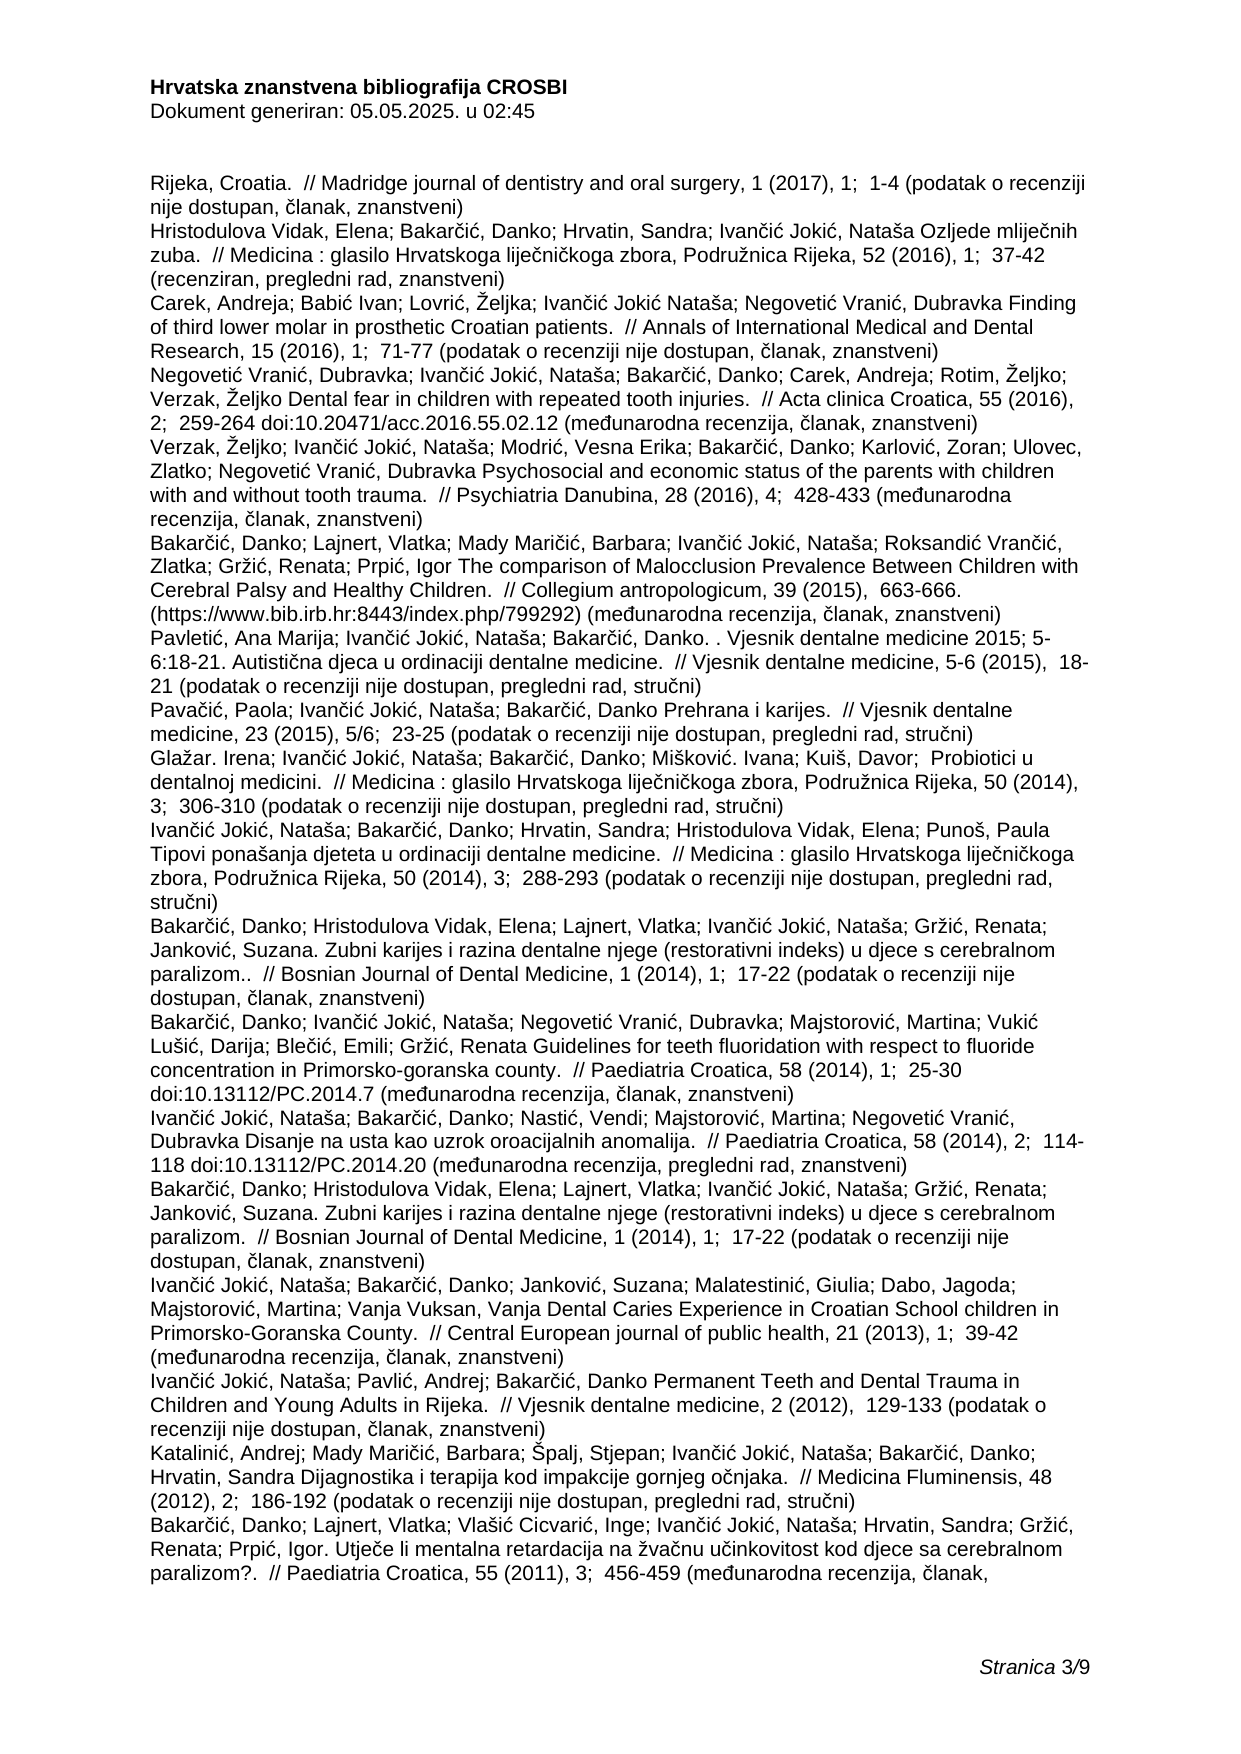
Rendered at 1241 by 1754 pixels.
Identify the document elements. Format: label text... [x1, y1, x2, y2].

text Bakarčić, Danko; Lajnert, Vlatka; Mady Maričić, Barbara; Ivančić Jokić, Nataša; Roksandić Vrančić, Zlatka; Gržić, Renata; Prpić, Igor [150, 530, 1090, 626]
text Bakarčić, Danko; Ivančić Jokić, Nataša; Negovetić Vranić, Dubravka; Majstorović, Martina; Vukić Lušić, Darija; Blečić, Emili; Gržić, Renata [150, 1009, 1090, 1105]
text Bakarčić, Danko; Hristodulova Vidak, Elena; Lajnert, Vlatka; Ivančić Jokić, Nataša; Gržić, Renata; Janković, Suzana. [150, 1177, 1090, 1273]
text Ivančić Jokić, Nataša; Pavlić, Andrej; Bakarčić, Danko [150, 1369, 1090, 1441]
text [150, 1513, 1090, 1584]
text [150, 171, 1090, 219]
text Ivančić Jokić, Nataša; Bakarčić, Danko; Hrvatin, Sandra; Hristodulova Vidak, Elena; Punoš, Paula [150, 818, 1090, 914]
text Katalinić, Andrej; Mady Maričić, Barbara; Špalj, Stjepan; Ivančić Jokić, Nataša; Bakarčić, Danko; Hrvatin, Sandra [150, 1441, 1090, 1513]
text Verzak, Željko; Ivančić Jokić, Nataša; Modrić, Vesna Erika; Bakarčić, Danko; Karlović, Zoran; Ulovec, Zlatko; Negovetić Vranić, Dubravka [150, 434, 1090, 530]
text Bakarčić, Danko; Hristodulova Vidak, Elena; Lajnert, Vlatka; Ivančić Jokić, Nataša; Gržić, Renata; Janković, Suzana. [150, 914, 1090, 1009]
text Ivančić Jokić, Nataša; Bakarčić, Danko; Nastić, Vendi; Majstorović, Martina; Negovetić Vranić, Dubravka [150, 1105, 1090, 1177]
text Pavačić, Paola; Ivančić Jokić, Nataša; Bakarčić, Danko [150, 698, 1090, 746]
text Hristodulova Vidak, Elena; Bakarčić, Danko; Hrvatin, Sandra; Ivančić Jokić, Nataša [150, 219, 1090, 291]
text Ivančić Jokić, Nataša; Bakarčić, Danko; Janković, Suzana; Malatestinić, Giulia; Dabo, Jagoda; Majstorović, Martina; Vanja Vuksan, Vanja [150, 1273, 1090, 1369]
text Negovetić Vranić, Dubravka; Ivančić Jokić, Nataša; Bakarčić, Danko; Carek, Andreja; Rotim, Željko; Verzak, Željko [150, 363, 1090, 434]
text Pavletić, Ana Marija; Ivančić Jokić, Nataša; Bakarčić, Danko. . Vjesnik dentalne medicine 2015; 5-6:18-21. [150, 626, 1090, 698]
text Carek, Andreja; Babić Ivan; Lovrić, Željka; Ivančić Jokić Nataša; Negovetić Vranić, Dubravka [150, 291, 1090, 363]
text Glažar. Irena; Ivančić Jokić, Nataša; Bakarčić, Danko; Mišković. Ivana; Kuiš, Davor; [150, 746, 1090, 818]
